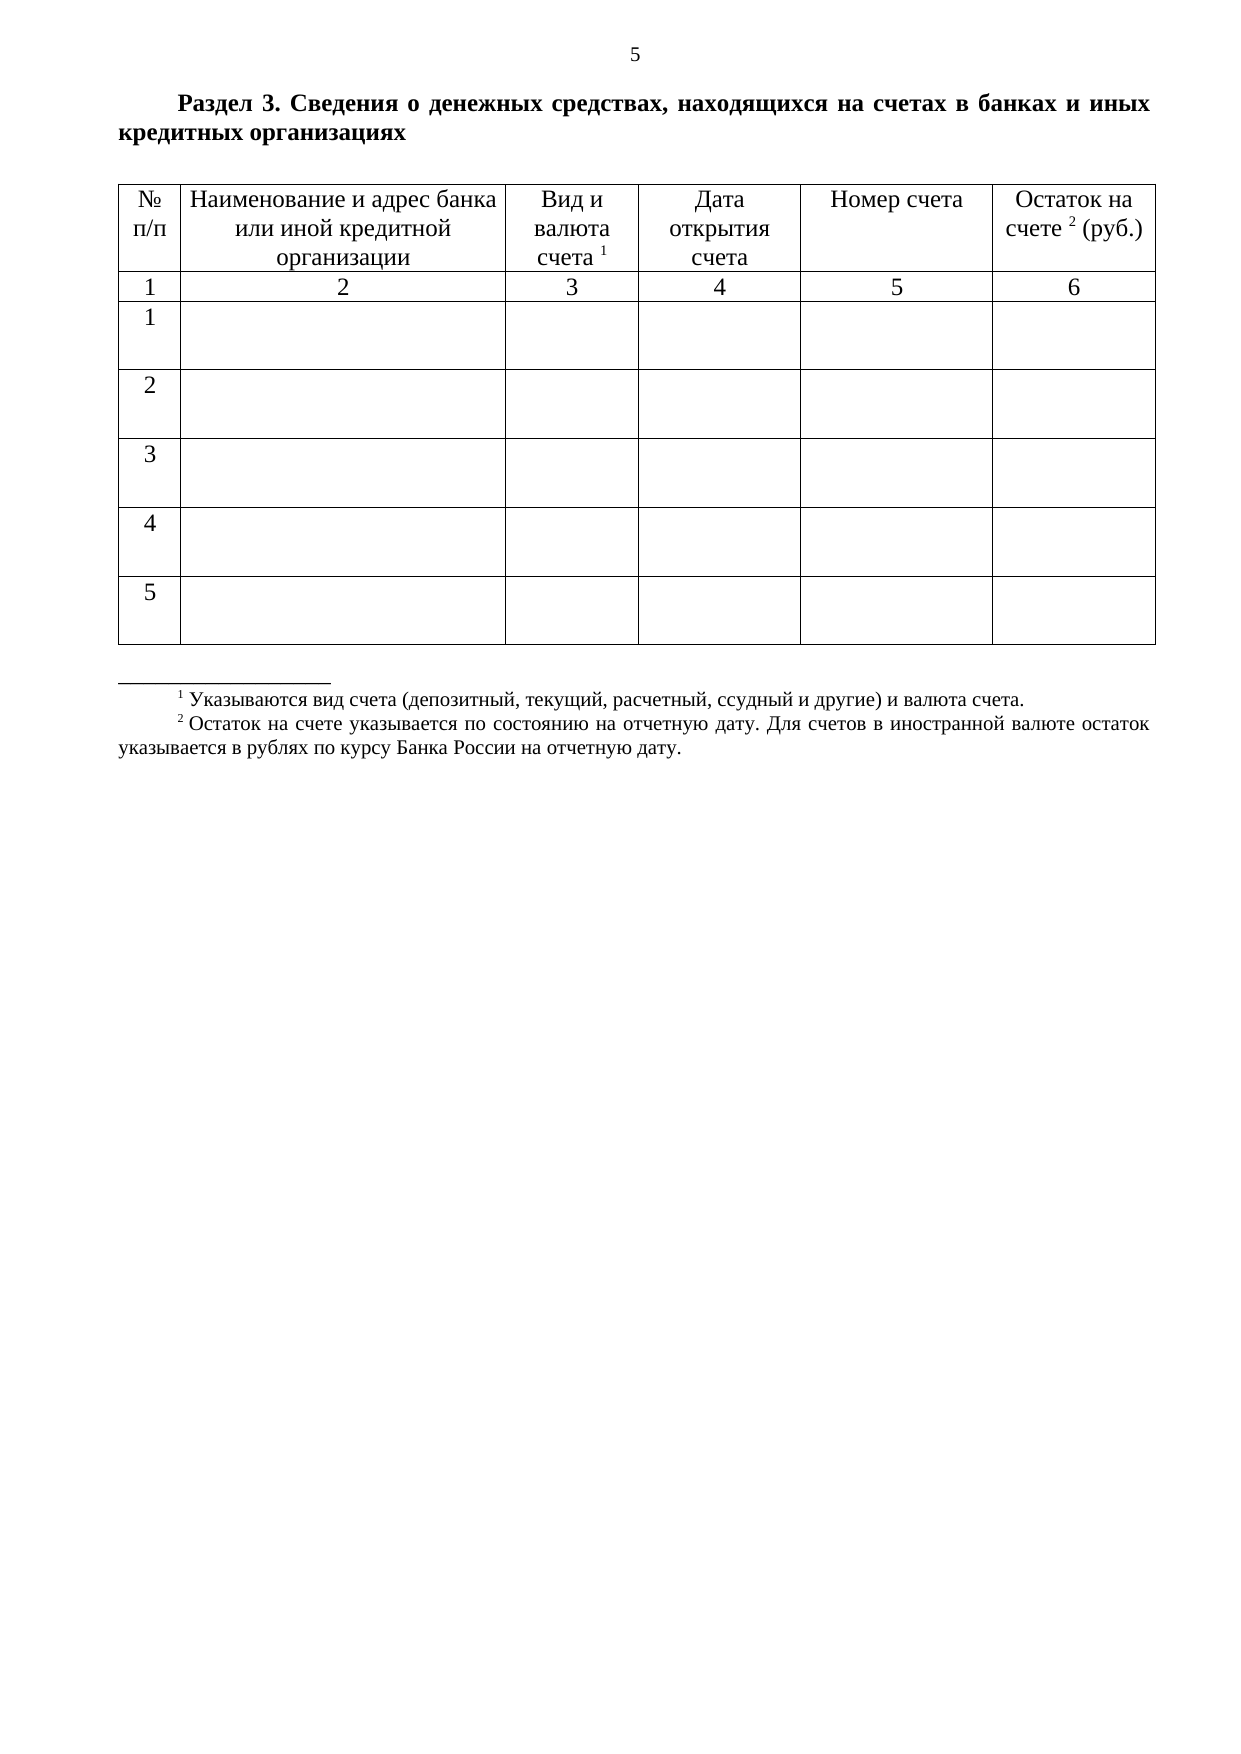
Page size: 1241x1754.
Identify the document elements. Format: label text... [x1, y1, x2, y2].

table_cell [639, 302, 800, 369]
table_cell 4 [119, 508, 180, 576]
text 2 Остаток на счете указывается по состоянию на отчетную дату. Для счетов в иностранной валюте остаток указывается в рублях по курсу Банка России на отчетную дату. [118, 711, 1152, 759]
table_cell [181, 508, 505, 576]
table_cell 2 [181, 272, 505, 301]
table_cell 3 [119, 439, 180, 507]
table_header Наименование и адрес банка или иной кредитной организации [181, 185, 505, 271]
table_cell [506, 577, 638, 644]
table_header Номер счета [801, 185, 992, 271]
table_cell 5 [119, 577, 180, 644]
table_cell [639, 577, 800, 644]
table_cell [506, 302, 638, 369]
table_cell [181, 439, 505, 507]
table_cell 1 [119, 272, 180, 301]
table_header № п/п [119, 185, 180, 271]
table_cell [993, 577, 1155, 644]
table_cell 3 [506, 272, 638, 301]
table_cell 5 [801, 272, 992, 301]
table_cell [801, 508, 992, 576]
table_cell [506, 370, 638, 438]
table_cell 2 [119, 370, 180, 438]
table_cell [639, 508, 800, 576]
table_cell 1 [119, 302, 180, 369]
table_cell [993, 439, 1155, 507]
table_cell [801, 370, 992, 438]
table_cell [801, 577, 992, 644]
text _________________ [118, 658, 1152, 687]
table_header Дата открытия счета [639, 185, 800, 271]
table_cell 6 [993, 272, 1155, 301]
table_cell [506, 508, 638, 576]
table_cell [181, 577, 505, 644]
table_cell [993, 508, 1155, 576]
table_cell [993, 370, 1155, 438]
table_cell 4 [639, 272, 800, 301]
table_cell [181, 370, 505, 438]
text 1 Указываются вид счета (депозитный, текущий, расчетный, ссудный и другие) и валюта счета. [118, 687, 1152, 711]
table_cell [639, 439, 800, 507]
table_cell [801, 302, 992, 369]
table_header Остаток на счете 2 (руб.) [993, 185, 1155, 271]
table_cell [801, 439, 992, 507]
table_cell [506, 439, 638, 507]
table_cell [181, 302, 505, 369]
table_cell [993, 302, 1155, 369]
text Раздел 3. Сведения о денежных средствах, находящихся на счетах в банках и иных кредитных организациях [118, 88, 1152, 146]
table_header Вид и валюта счета 1 [506, 185, 638, 271]
table_cell [639, 370, 800, 438]
